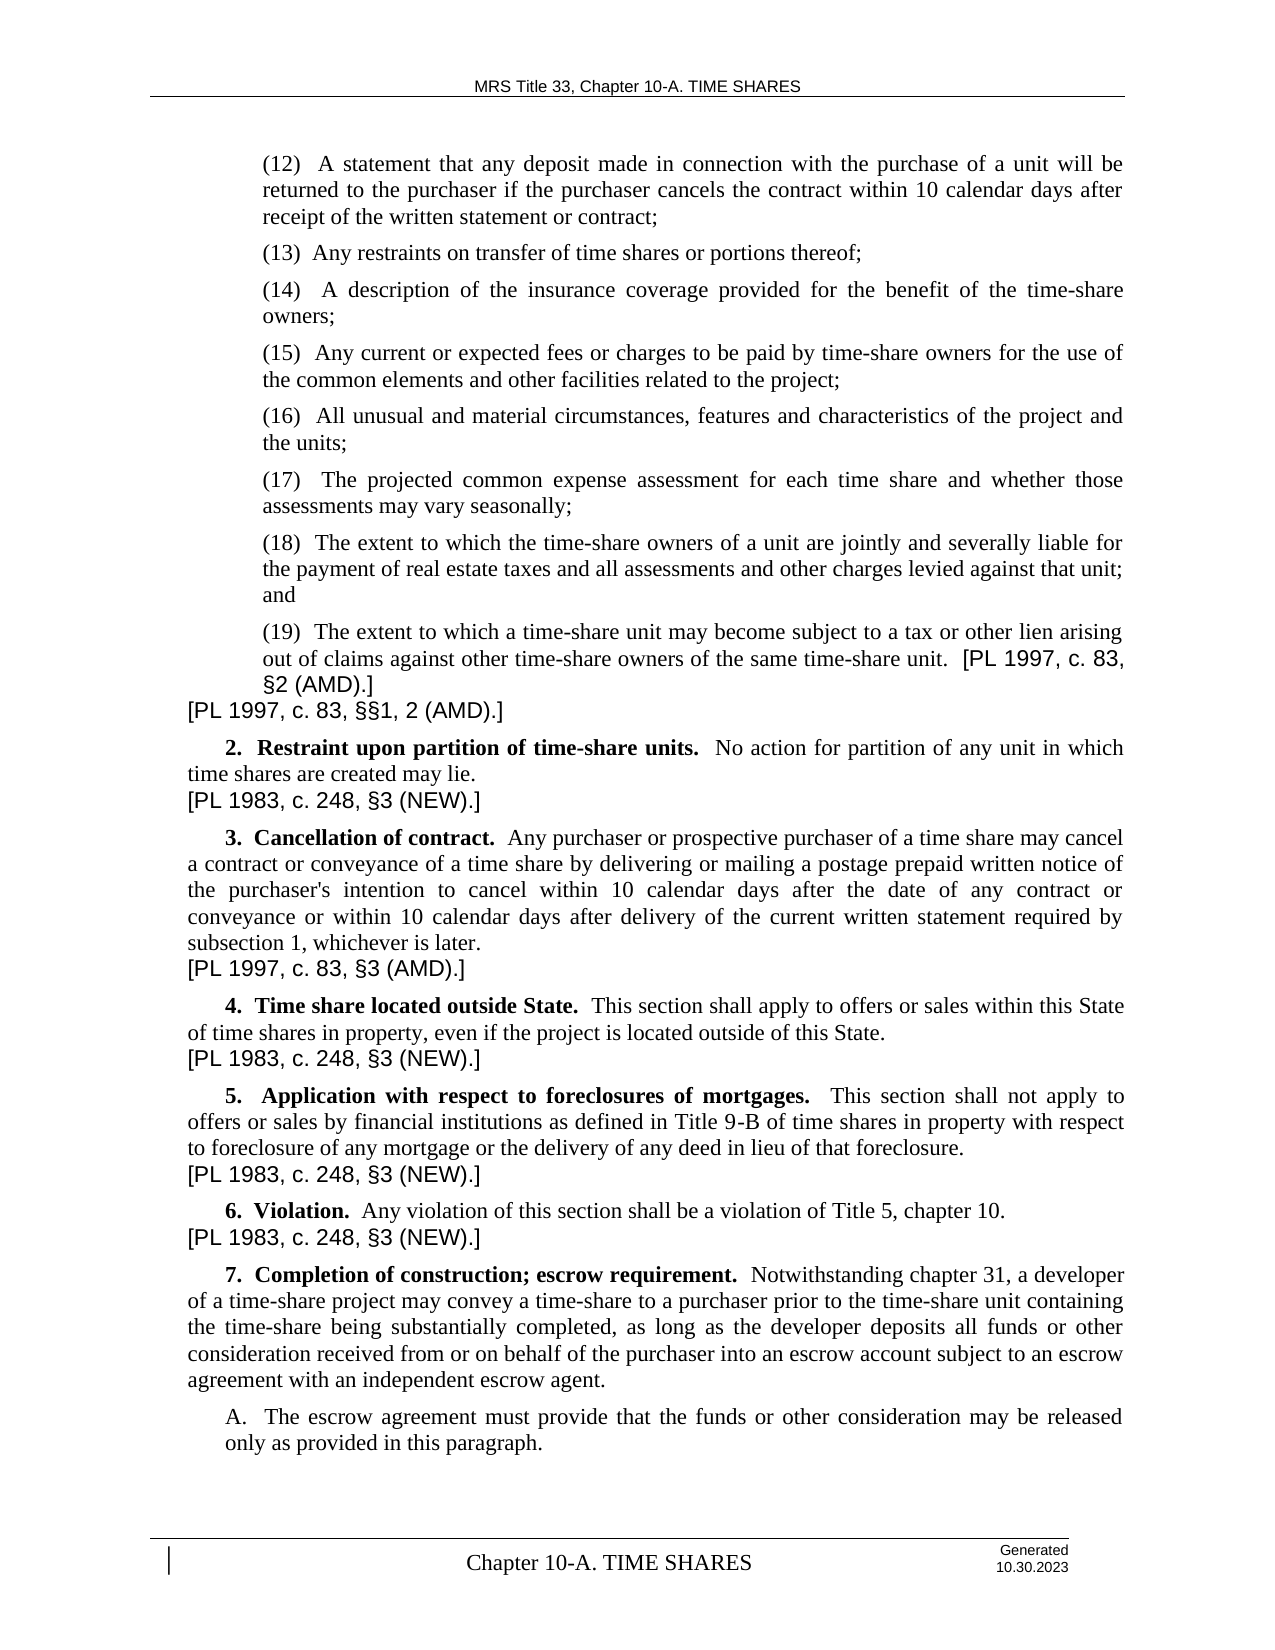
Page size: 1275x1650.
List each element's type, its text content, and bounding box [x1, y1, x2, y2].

text (17) The projected common expense assessment for each time share and whether those assessments may vary seasonally; [262, 466, 1125, 518]
text (13) Any restraints on transfer of time shares or portions thereof; [262, 239, 1125, 266]
text (18) The extent to which the time-share owners of a unit are jointly and severally liable for the payment of real estate taxes and all assessments and other charges levied against that unit; and [262, 529, 1125, 608]
text 6. Violation. Any violation of this section shall be a violation of Title 5, chapter 10. [187, 1197, 1125, 1224]
text (19) The extent to which a time-share unit may become subject to a tax or other lien arising out of claims against other time-share owners of the same time-share unit. [PL 1997, c. 83, §2 (AMD).] [262, 618, 1125, 697]
text (16) All unusual and material circumstances, features and characteristics of the project and the units; [262, 402, 1125, 455]
text 4. Time share located outside State. This section shall apply to offers or sales within this State of time shares in property, even if the project is located outside of this State. [187, 992, 1125, 1045]
text 2. Restraint upon partition of time-share units. No action for partition of any unit in which time shares are created may lie. [187, 734, 1125, 787]
text (15) Any current or expected fees or charges to be paid by time-share owners for the use of the common elements and other facilities related to the project; [262, 339, 1125, 392]
text [PL 1983, c. 248, §3 (NEW).] [187, 787, 1125, 813]
text [PL 1997, c. 83, §§1, 2 (AMD).] [187, 697, 1125, 724]
text [PL 1983, c. 248, §3 (NEW).] [187, 1224, 1125, 1250]
text 3. Cancellation of contract. Any purchaser or prospective purchaser of a time share may cancel a contract or conveyance of a time share by delivering or mailing a postage prepaid written notice of the purchaser's intention to cancel within 10 calendar days after the date of any contract or conveyance or within 10 calendar days after delivery of the current written statement required by subsection 1, whichever is later. [187, 824, 1125, 955]
text [PL 1997, c. 83, §3 (AMD).] [187, 955, 1125, 982]
text [PL 1983, c. 248, §3 (NEW).] [187, 1045, 1125, 1071]
text 5. Application with respect to foreclosures of mortgages. This section shall not apply to offers or sales by financial institutions as defined in Title 9‑B of time shares in property with respect to foreclosure of any mortgage or the delivery of any deed in lieu of that foreclosure. [187, 1082, 1125, 1161]
text A. The escrow agreement must provide that the funds or other consideration may be released only as provided in this paragraph. [225, 1403, 1125, 1456]
text [PL 1983, c. 248, §3 (NEW).] [187, 1161, 1125, 1187]
text (12) A statement that any deposit made in connection with the purchase of a unit will be returned to the purchaser if the purchaser cancels the contract within 10 calendar days after receipt of the written statement or contract; [262, 150, 1125, 229]
text (14) A description of the insurance coverage provided for the benefit of the time-share owners; [262, 276, 1125, 329]
text 7. Completion of construction; escrow requirement. Notwithstanding chapter 31, a developer of a time-share project may convey a time-share to a purchaser prior to the time-share unit containing the time-share being substantially completed, as long as the developer deposits all funds or other consideration received from or on behalf of the purchaser into an escrow account subject to an escrow agreement with an independent escrow agent. [187, 1261, 1125, 1392]
